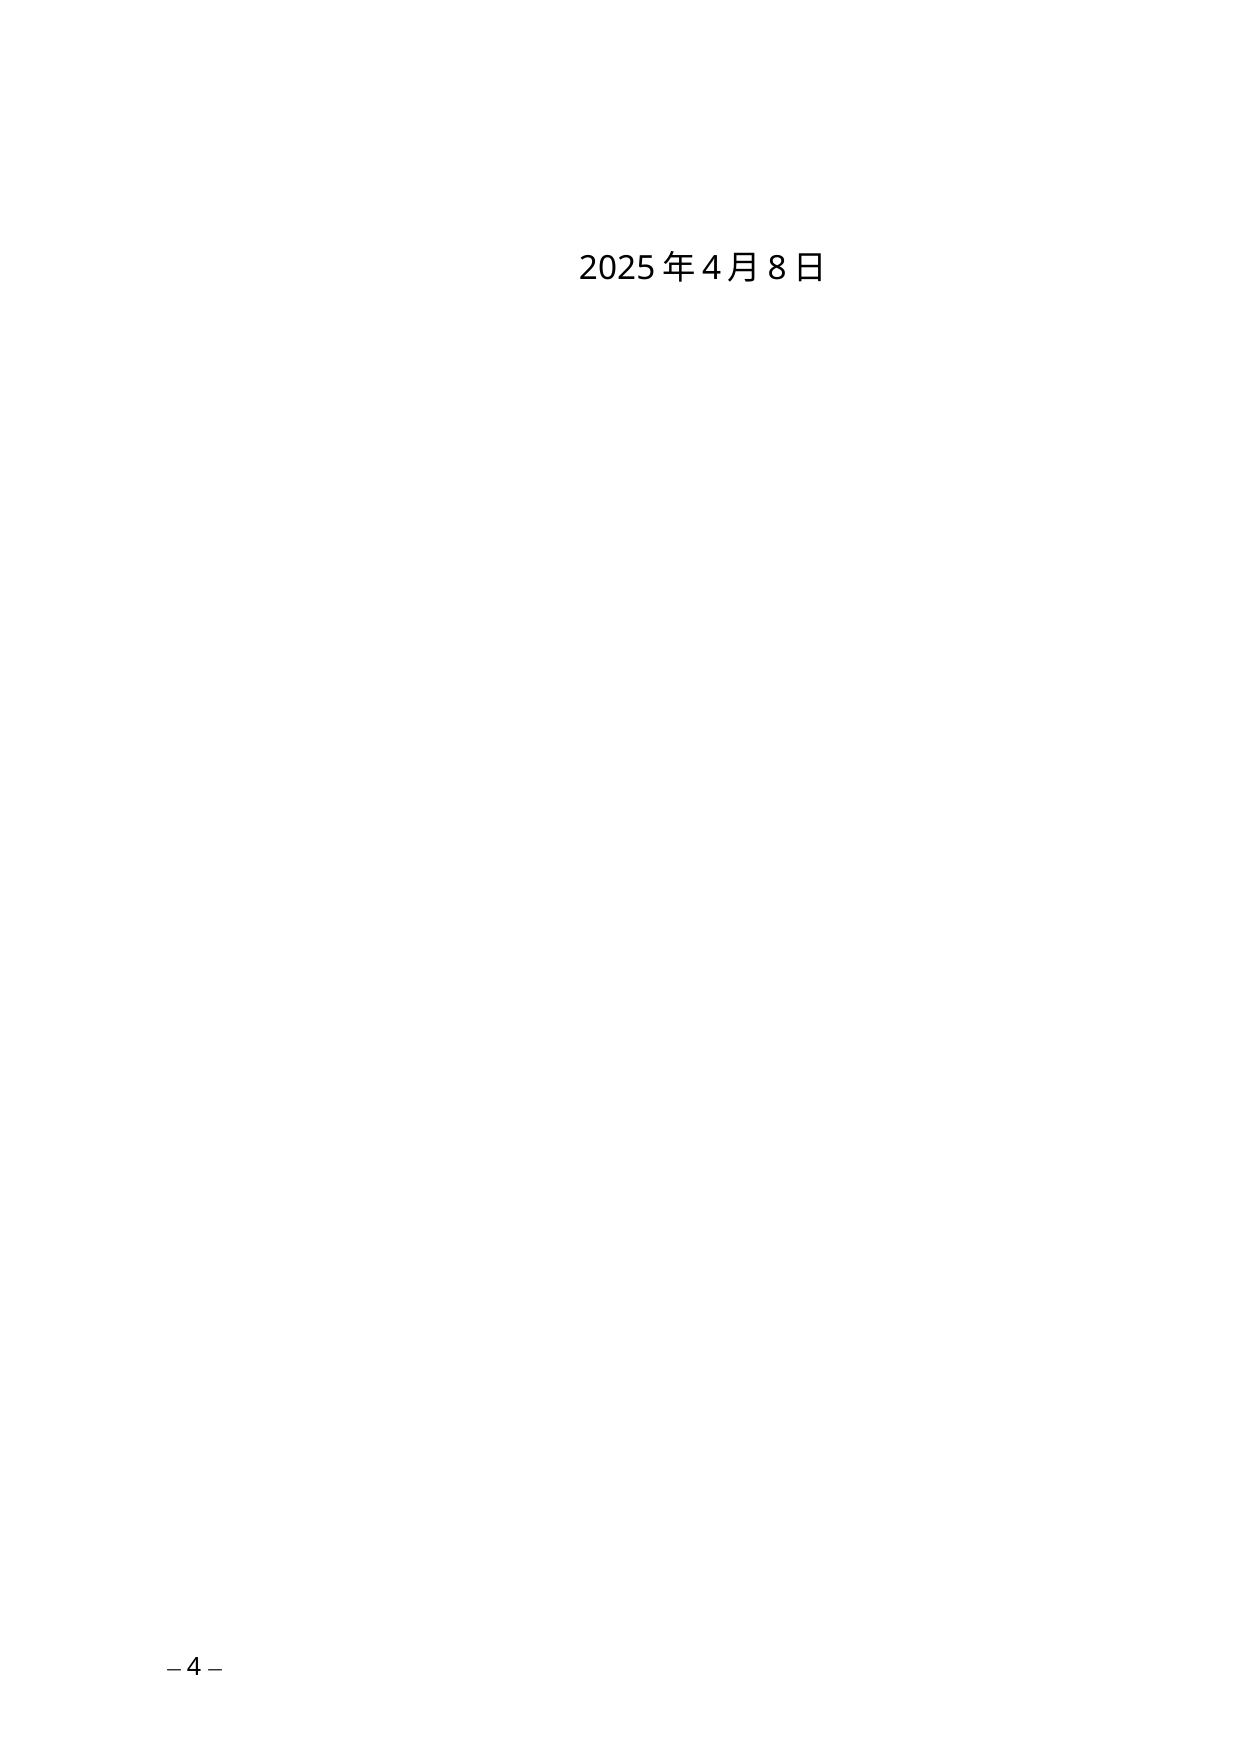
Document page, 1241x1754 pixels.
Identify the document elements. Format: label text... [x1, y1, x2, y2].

text 2025年4月8日 [165, 233, 1087, 298]
